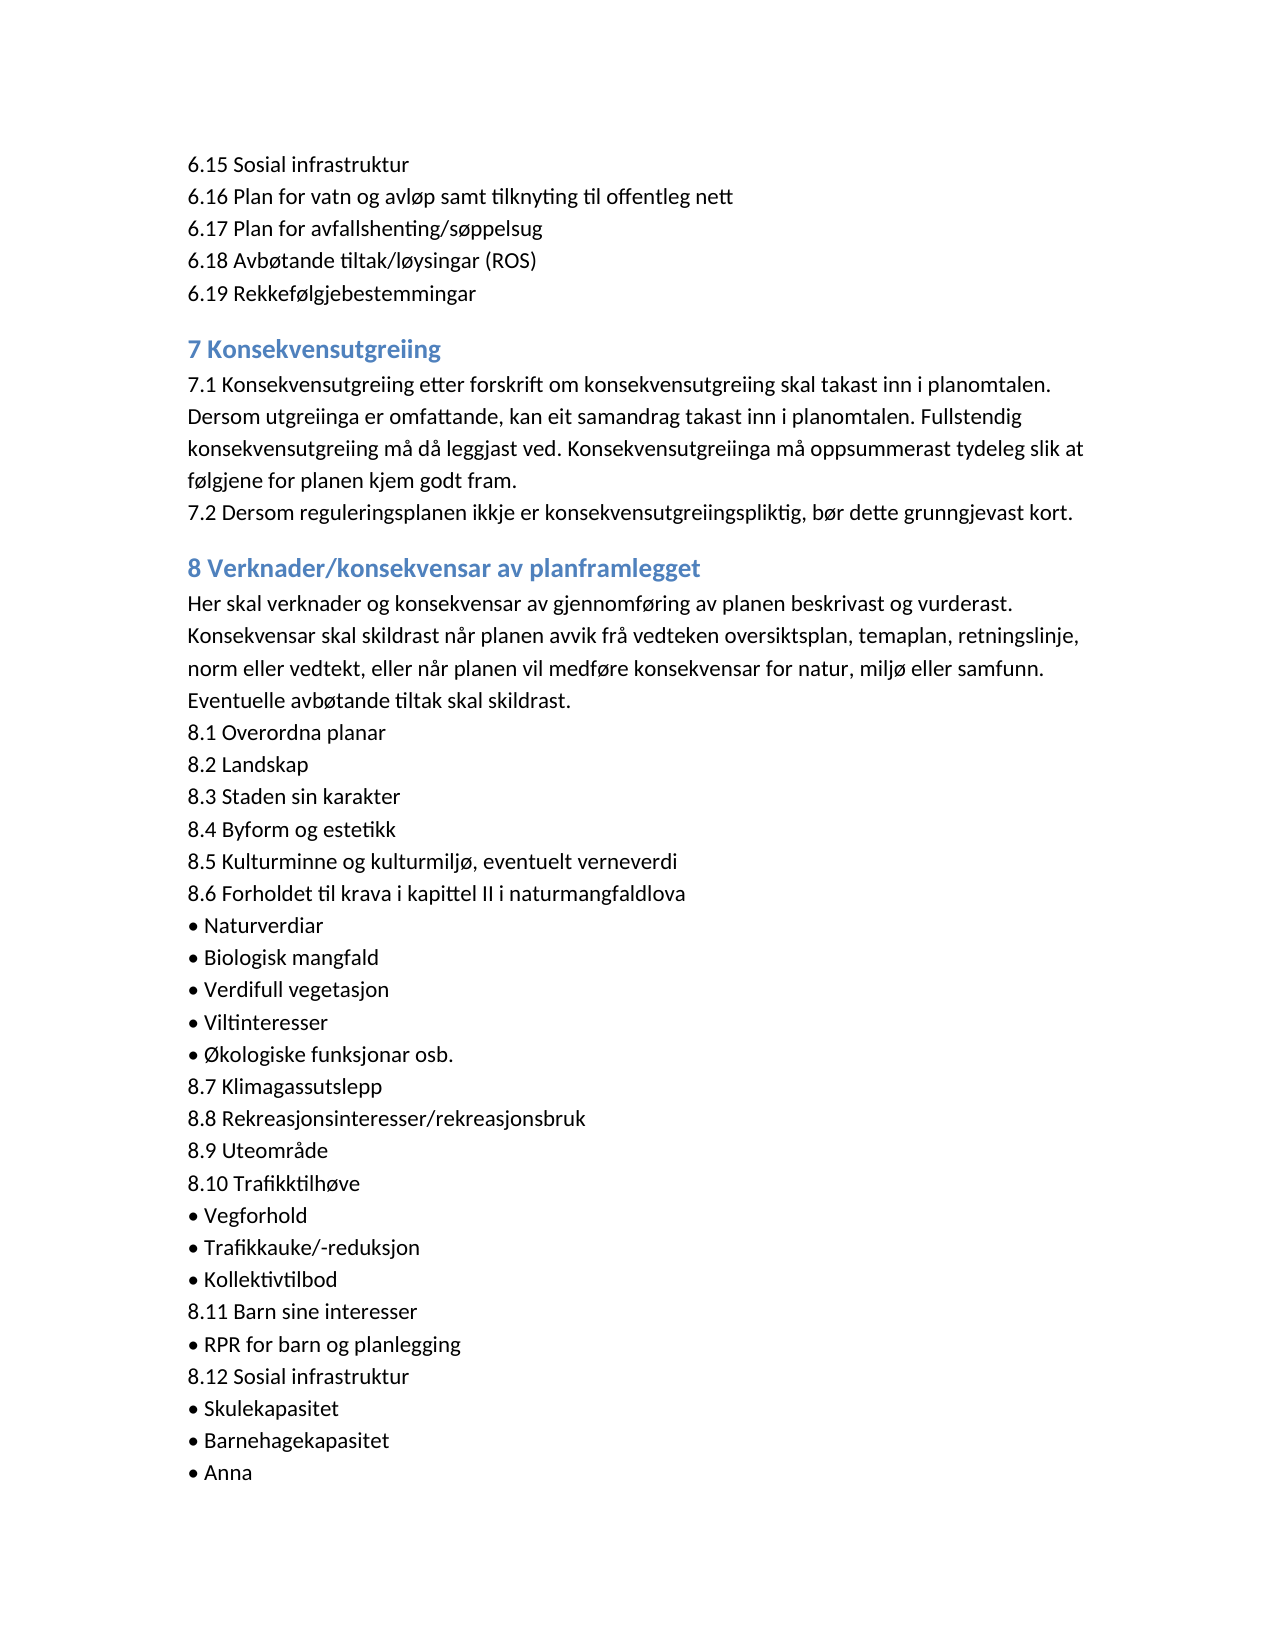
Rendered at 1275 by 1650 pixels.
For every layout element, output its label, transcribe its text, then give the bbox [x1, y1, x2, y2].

text 7.1 Konsekvensutgreiing etter forskrift om konsekvensutgreiing skal takast inn i planomtalen. Dersom utgreiinga er omfattande, kan eit samandrag takast inn i planomtalen. Fullstendig konsekvensutgreiing må då leggjast ved. Konsekvensutgreiinga må oppsummerast tydeleg slik at følgjene for planen kjem godt fram. 7.2 Dersom reguleringsplanen ikkje er konsekvensutgreiingspliktig, bør dette grunngjevast kort. [187, 370, 1087, 526]
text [187, 589, 1087, 1486]
subtitle 8 Verknader/konsekvensar av planframlegget [187, 551, 1087, 584]
subtitle 7 Konsekvensutgreiing [187, 332, 1087, 365]
text 6.15 Sosial infrastruktur 6.16 Plan for vatn og avløp samt tilknyting til offentleg nett 6.17 Plan for avfallshenting/søppelsug 6.18 Avbøtande tiltak/løysingar (ROS) 6.19 Rekkefølgjebestemmingar [187, 150, 1087, 307]
